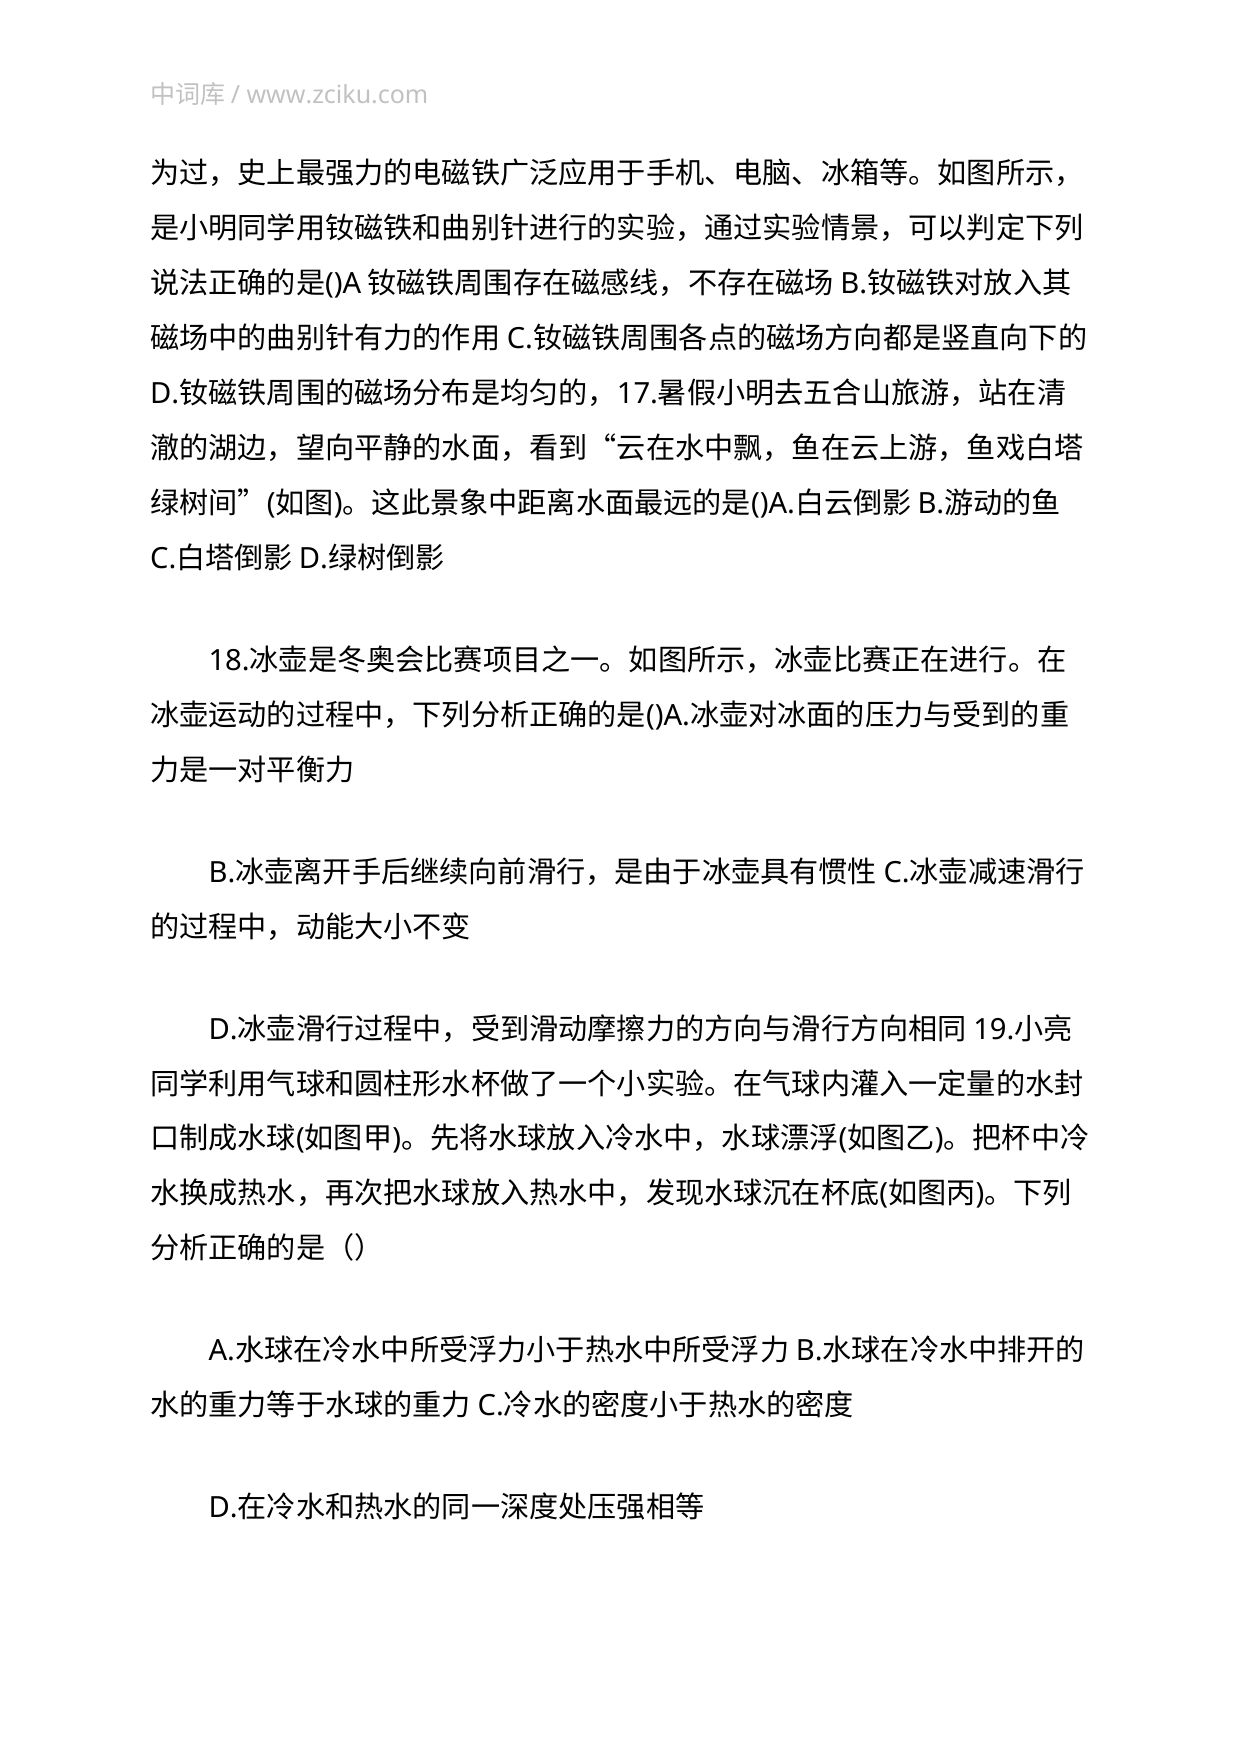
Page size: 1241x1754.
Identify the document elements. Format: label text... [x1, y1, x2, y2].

text A.水球在冷水中所受浮力小于热水中所受浮力 B.水球在冷水中排开的水的重力等于水球的重力 C.冷水的密度小于热水的密度 [150, 1327, 1090, 1424]
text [150, 150, 1090, 577]
text D.冰壶滑行过程中，受到滑动摩擦力的方向与滑行方向相同 19.小亮同学利用气球和圆柱形水杯做了一个小实验。在气球内灌入一定量的水封口制成水球(如图甲)。先将水球放入冷水中，水球漂浮(如图乙)。把杯中冷水换成热水，再次把水球放入热水中，发现水球沉在杯底(如图丙)。下列分析正确的是（） [150, 1005, 1090, 1267]
text 18.冰壶是冬奥会比赛项目之一。如图所示，冰壶比赛正在进行。在冰壶运动的过程中，下列分析正确的是()A.冰壶对冰面的压力与受到的重力是一对平衡力 [150, 637, 1090, 789]
text D.在冷水和热水的同一深度处压强相等 [150, 1484, 1090, 1526]
text B.冰壶离开手后继续向前滑行，是由于冰壶具有惯性 C.冰壶减速滑行的过程中，动能大小不变 [150, 848, 1090, 946]
